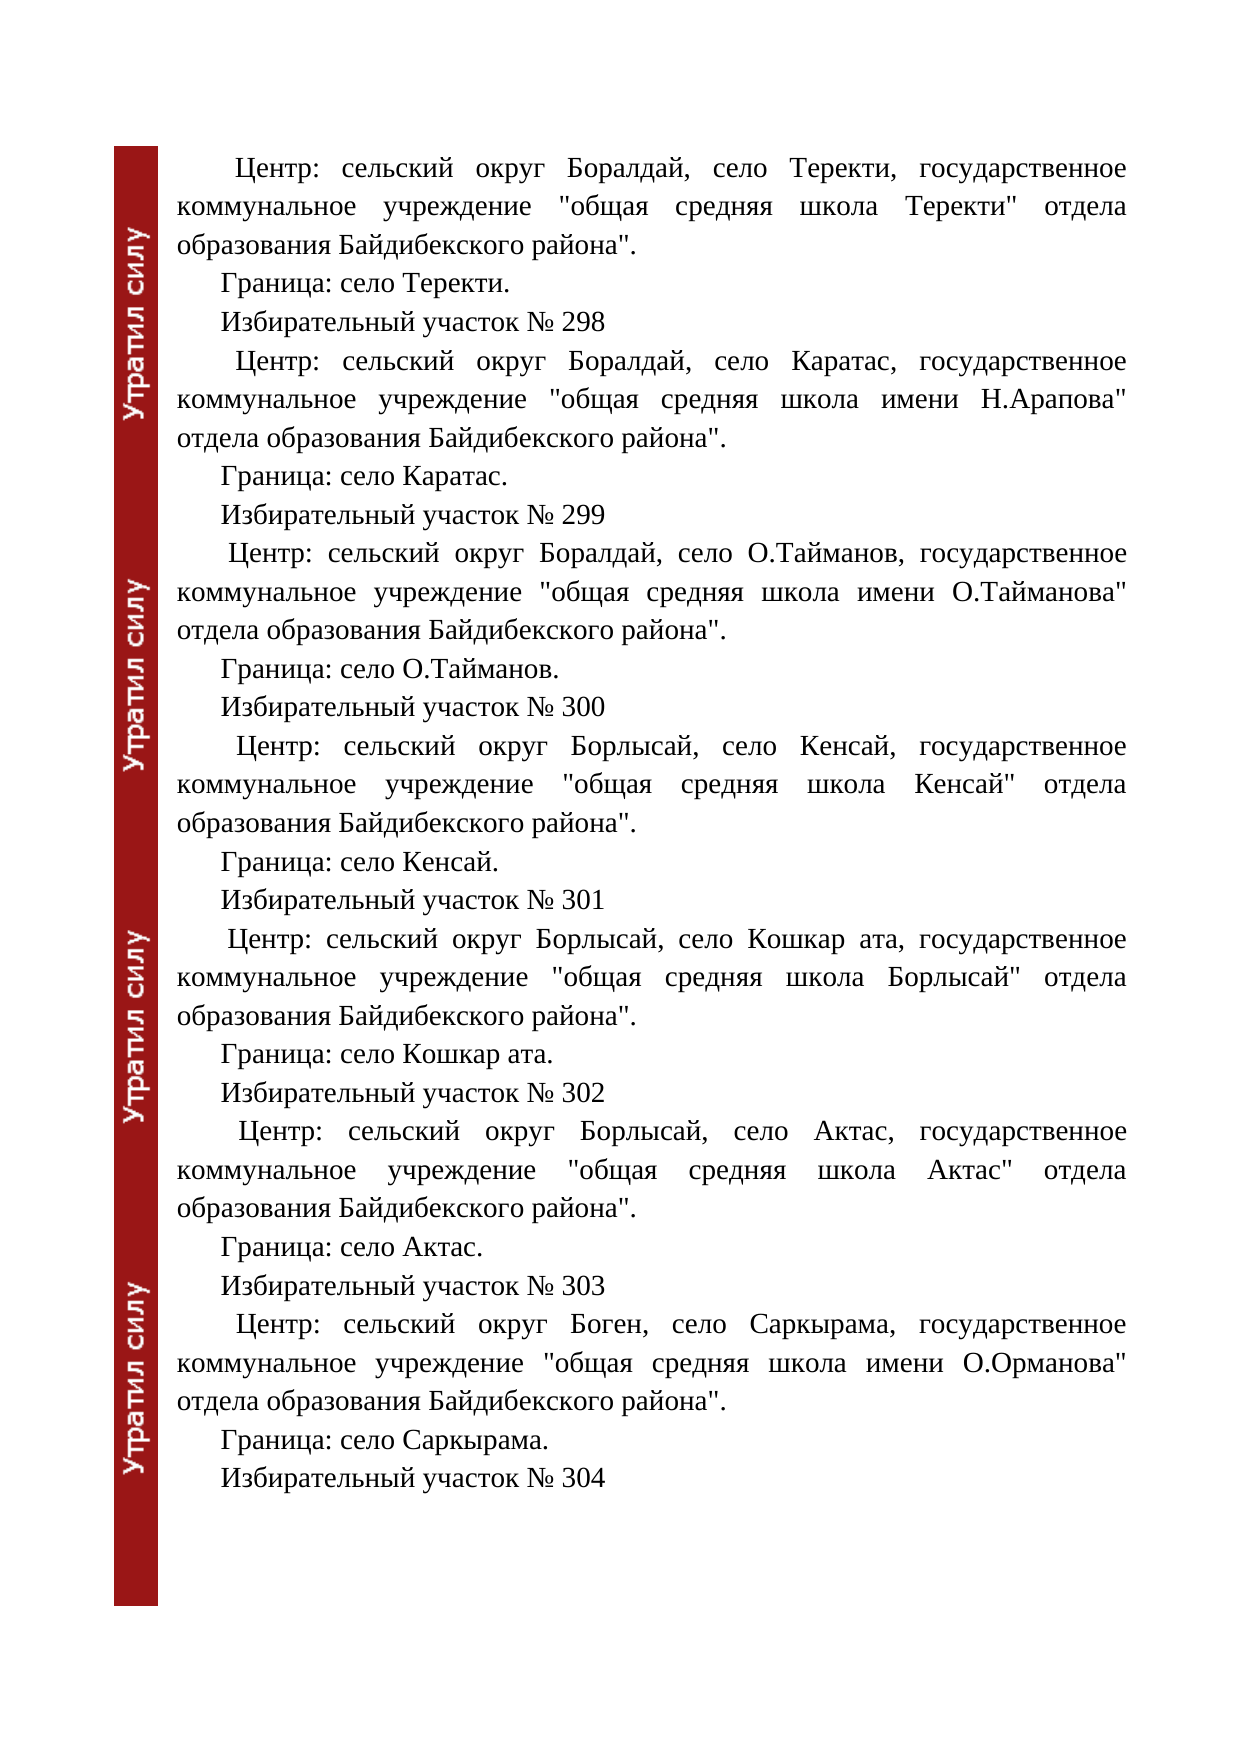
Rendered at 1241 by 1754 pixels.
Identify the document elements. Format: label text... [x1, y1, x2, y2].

text Граница: село Каратас. [112, 458, 1128, 492]
picture [114, 877, 158, 882]
picture [114, 1224, 158, 1229]
text Центр: сельский округ Боген, село Саркырама, государственное коммунальное учреждение "общая средняя школа имени О.Орманова" отдела образования Байдибекского района". [112, 1306, 1128, 1417]
text Центр: сельский округ Борлысай, село Кенсай, государственное коммунальное учреждение "общая средняя школа Кенсай" отдела образования Байдибекского района". [112, 728, 1128, 839]
picture [114, 684, 158, 689]
picture [114, 646, 158, 651]
text Граница: село Теректи. [112, 266, 1128, 299]
picture [114, 1263, 158, 1268]
text Избирательный участок № 302 [112, 1075, 1128, 1108]
picture [114, 1070, 158, 1075]
picture [114, 1417, 158, 1422]
picture [114, 1455, 158, 1460]
text Избирательный участок № 298 [112, 304, 1128, 338]
text Центр: сельский округ Боралдай, село Теректи, государственное коммунальное учреждение "общая средняя школа Теректи" отдела образования Байдибекского района". [112, 150, 1128, 261]
text Граница: село Кенсай. [112, 844, 1128, 877]
picture [114, 146, 158, 150]
picture [114, 492, 158, 497]
text Граница: село Саркырама. [112, 1422, 1128, 1455]
text Избирательный участок № 299 [112, 497, 1128, 530]
picture [114, 453, 158, 458]
picture [114, 299, 158, 304]
picture [114, 1108, 158, 1113]
text Граница: село Кошкар ата. [112, 1036, 1128, 1070]
text Граница: село О.Тайманов. [112, 651, 1128, 684]
text Граница: село Актас. [112, 1229, 1128, 1263]
picture [114, 839, 158, 844]
text Центр: сельский округ Боралдай, село О.Тайманов, государственное коммунальное учреждение "общая средняя школа имени О.Тайманова" отдела образования Байдибекского района". [112, 535, 1128, 646]
picture [114, 530, 158, 535]
picture [114, 1031, 158, 1036]
picture [114, 723, 158, 728]
picture [114, 261, 158, 266]
text Избирательный участок № 301 [112, 882, 1128, 916]
text Избирательный участок № 300 [112, 689, 1128, 723]
picture [114, 1494, 158, 1606]
text Избирательный участок № 303 [112, 1268, 1128, 1301]
text Избирательный участок № 304 [112, 1460, 1128, 1494]
text Центр: сельский округ Борлысай, село Актас, государственное коммунальное учреждение "общая средняя школа Актас" отдела образования Байдибекского района". [112, 1113, 1128, 1224]
text Центр: сельский округ Боралдай, село Каратас, государственное коммунальное учреждение "общая средняя школа имени Н.Арапова" отдела образования Байдибекского района". [112, 343, 1128, 453]
picture [114, 338, 158, 343]
picture [114, 916, 158, 921]
text Центр: сельский округ Борлысай, село Кошкар ата, государственное коммунальное учреждение "общая средняя школа Борлысай" отдела образования Байдибекского района". [112, 921, 1128, 1031]
picture [114, 1301, 158, 1306]
